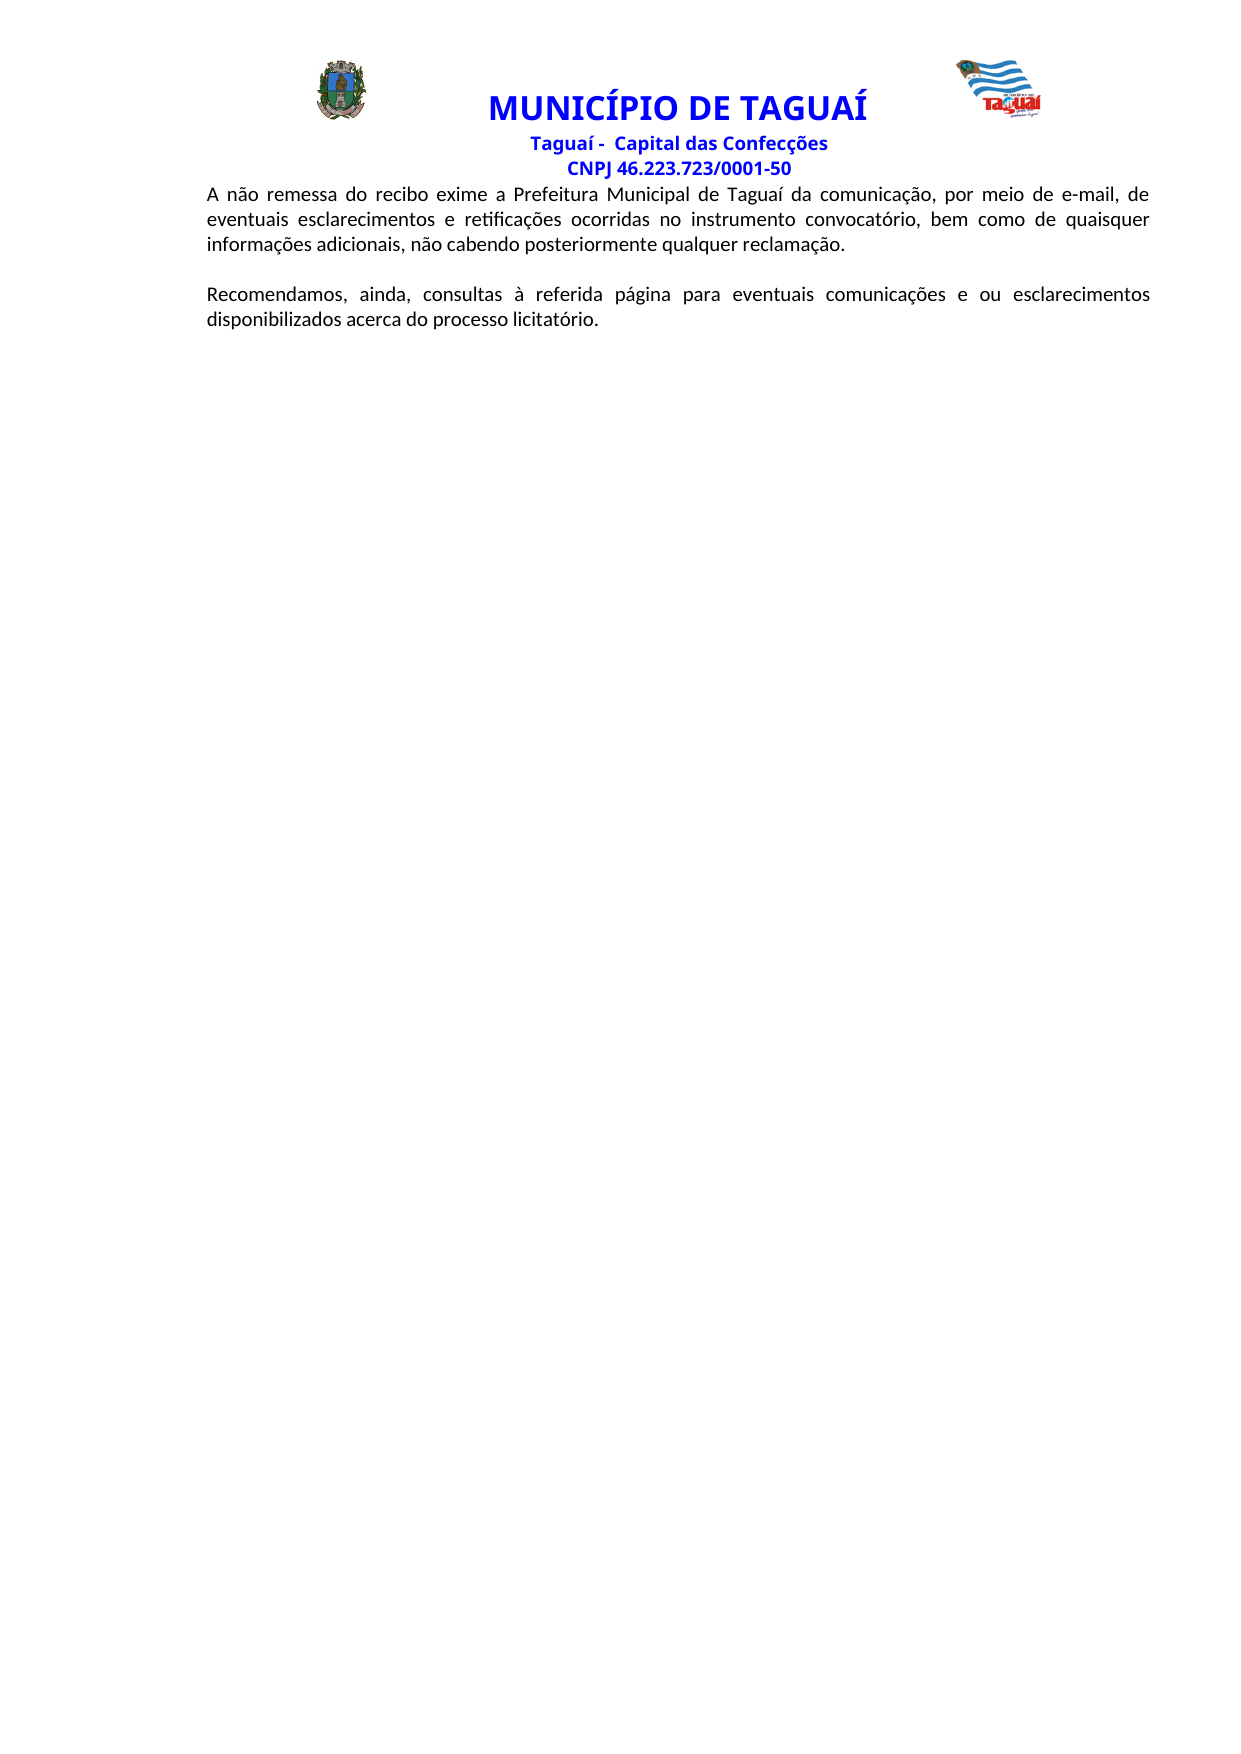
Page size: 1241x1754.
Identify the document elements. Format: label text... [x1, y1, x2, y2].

picture [316, 60, 367, 120]
text A não remessa do recibo exime a Prefeitura Municipal de Taguaí da comunicação, por meio de e-mail, de eventuais esclarecimentos e retificações ocorridas no instrumento convocatório, bem como de quaisquer informações adicionais, não cabendo posteriormente qualquer reclamação. [207, 181, 1152, 257]
picture [954, 59, 1042, 120]
text Recomendamos, ainda, consultas à referida página para eventuais comunicações e ou esclarecimentos disponibilizados acerca do processo licitatório. [207, 281, 1152, 332]
